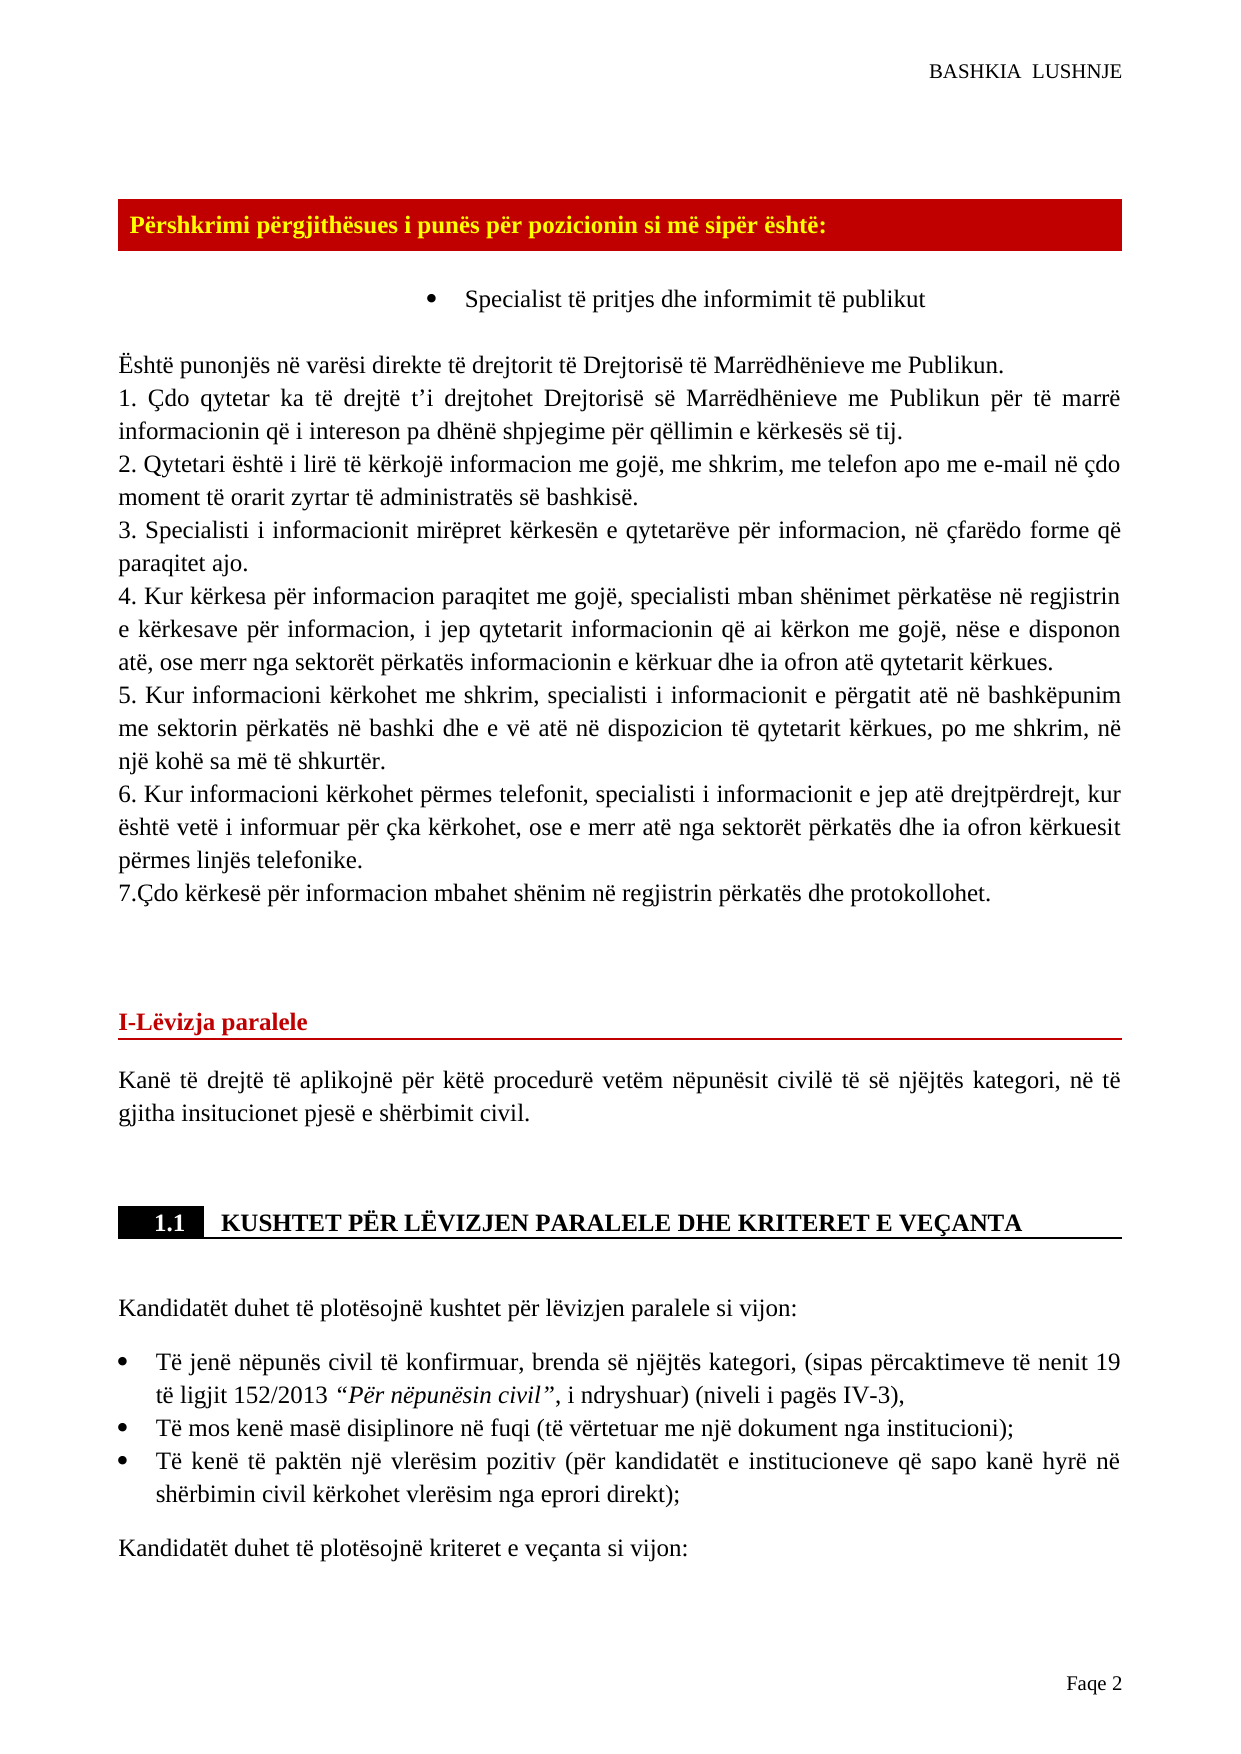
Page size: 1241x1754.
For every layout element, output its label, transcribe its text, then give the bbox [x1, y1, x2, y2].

text 5. Kur informacioni kërkohet me shkrim, specialisti i informacionit e përgatit atë në bashkëpunim me sektorin përkatës në bashki dhe e vë atë në dispozicion të qytetarit kërkues, po me shkrim, në një kohë sa më të shkurtër. [118, 680, 1122, 775]
text I-Lëvizja paralele [118, 1007, 1122, 1038]
text Kandidatët duhet të plotësojnë kriteret e veçanta si vijon: [118, 1533, 1122, 1562]
text 6. Kur informacioni kërkohet përmes telefonit, specialisti i informacionit e jep atë drejtpërdrejt, kur është vetë i informuar për çka kërkohet, ose e merr atë nga sektorët përkatës dhe ia ofron kërkuesit përmes linjës telefonike. [118, 779, 1122, 874]
text 4. Kur kërkesa për informacion paraqitet me gojë, specialisti mban shënimet përkatëse në regjistrin e kërkesave për informacion, i jep qytetarit informacionin që ai kërkon me gojë, nëse e disponon atë, ose merr nga sektorët përkatës informacionin e kërkuar dhe ia ofron atë qytetarit kërkues. [118, 581, 1122, 676]
text Kanë të drejtë të aplikojnë për këtë procedurë vetëm nëpunësit civilë të së njëjtës kategori, në të gjitha insitucionet pjesë e shërbimit civil. [118, 1066, 1122, 1127]
text Kandidatët duhet të plotësojnë kushtet për lëvizjen paralele si vijon: [118, 1293, 1122, 1322]
text 1. Çdo qytetar ka të drejtë t’i drejtohet Drejtorisë së Marrëdhënieve me Publikun për të marrë informacionin që i intereson pa dhënë shpjegime për qëllimin e kërkesës së tij. [118, 383, 1122, 444]
table_header 1.1 [120, 1208, 202, 1237]
list Të mos kenë masë disiplinore në fuqi (të vërtetuar me një dokument nga institucioni); [118, 1413, 1122, 1442]
text Është punonjës në varësi direkte të drejtorit të Drejtorisë të Marrëdhënieve me Publikun. [118, 350, 1122, 378]
text 7.Çdo kërkesë për informacion mbahet shënim në regjistrin përkatës dhe protokollohet. [118, 878, 1122, 907]
table_header KUSHTET PËR LËVIZJEN PARALELE DHE KRITERET E VEÇANTA [204, 1206, 1122, 1237]
list Të jenë nëpunës civil të konfirmuar, brenda së njëjtës kategori, (sipas përcaktimeve të nenit 19 të ligjit 152/2013 “Për nëpunësin civil”, i ndryshuar) (niveli i pagës IV-3), [118, 1347, 1122, 1409]
list Specialist të pritjes dhe informimit të publikut [231, 284, 1122, 312]
text 3. Specialisti i informacionit mirëpret kërkesën e qytetarëve për informacion, në çfarëdo forme që paraqitet ajo. [118, 515, 1122, 577]
text 2. Qytetari është i lirë të kërkojë informacion me gojë, me shkrim, me telefon apo me e-mail në çdo moment të orarit zyrtar të administratës së bashkisë. [118, 449, 1122, 511]
list Të kenë të paktën një vlerësim pozitiv (për kandidatët e institucioneve që sapo kanë hyrë në shërbimin civil kërkohet vlerësim nga eprori direkt); [118, 1446, 1122, 1508]
table_header Përshkrimi përgjithësues i punës për pozicionin si më sipër është: [118, 199, 1122, 251]
